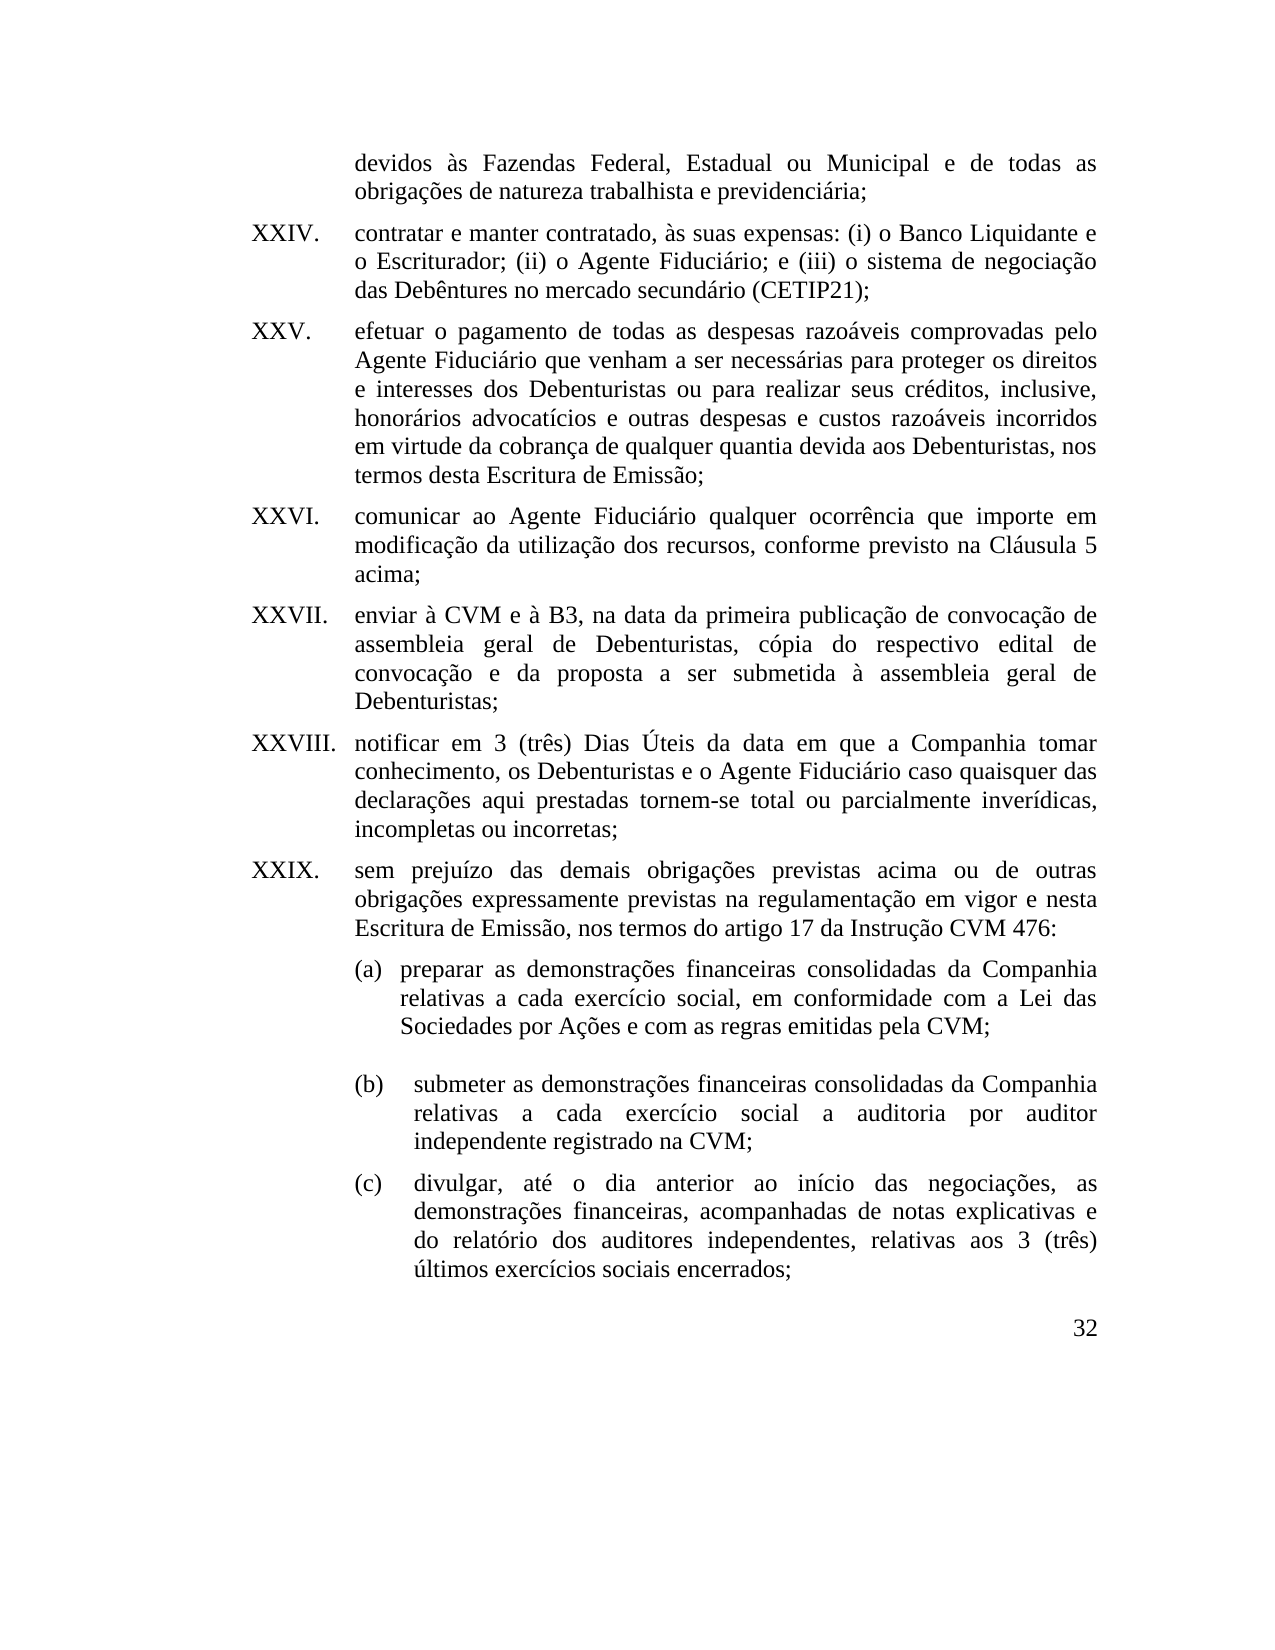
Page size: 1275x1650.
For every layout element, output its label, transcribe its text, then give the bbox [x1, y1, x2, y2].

list comunicar ao Agente Fiduciário qualquer ocorrência que importe em modificação da utilização dos recursos, conforme previsto na Cláusula 5 acima; [251, 501, 1098, 588]
list contratar e manter contratado, às suas expensas: (i) o Banco Liquidante e o Escriturador; (ii) o Agente Fiduciário; e (iii) o sistema de negociação das Debêntures no mercado secundário (CETIP21); [251, 218, 1098, 304]
list efetuar o pagamento de todas as despesas razoáveis comprovadas pelo Agente Fiduciário que venham a ser necessárias para proteger os direitos e interesses dos Debenturistas ou para realizar seus créditos, inclusive, honorários advocatícios e outras despesas e custos razoáveis incorridos em virtude da cobrança de qualquer quantia devida aos Debenturistas, nos termos desta Escritura de Emissão; [251, 316, 1098, 489]
list enviar à CVM e à B3, na data da primeira publicação de convocação de assembleia geral de Debenturistas, cópia do respectivo edital de convocação e da proposta a ser submetida à assembleia geral de Debenturistas; [251, 600, 1098, 715]
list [251, 148, 1098, 205]
list submeter as demonstrações financeiras consolidadas da Companhia relativas a cada exercício social a auditoria por auditor independente registrado na CVM; [354, 1069, 1098, 1155]
list sem prejuízo das demais obrigações previstas acima ou de outras obrigações expressamente previstas na regulamentação em vigor e nesta Escritura de Emissão, nos termos do artigo 17 da Instrução CVM 476: [251, 855, 1098, 941]
list notificar em 3 (três) Dias Úteis da data em que a Companhia tomar conhecimento, os Debenturistas e o Agente Fiduciário caso quaisquer das declarações aqui prestadas tornem-se total ou parcialmente inverídicas, incompletas ou incorretas; [251, 728, 1098, 843]
list preparar as demonstrações financeiras consolidadas da Companhia relativas a cada exercício social, em conformidade com a Lei das Sociedades por Ações e com as regras emitidas pela CVM; [354, 954, 1098, 1040]
list divulgar, até o dia anterior ao início das negociações, as demonstrações financeiras, acompanhadas de notas explicativas e do relatório dos auditores independentes, relativas aos 3 (três) últimos exercícios sociais encerrados; [354, 1168, 1098, 1283]
